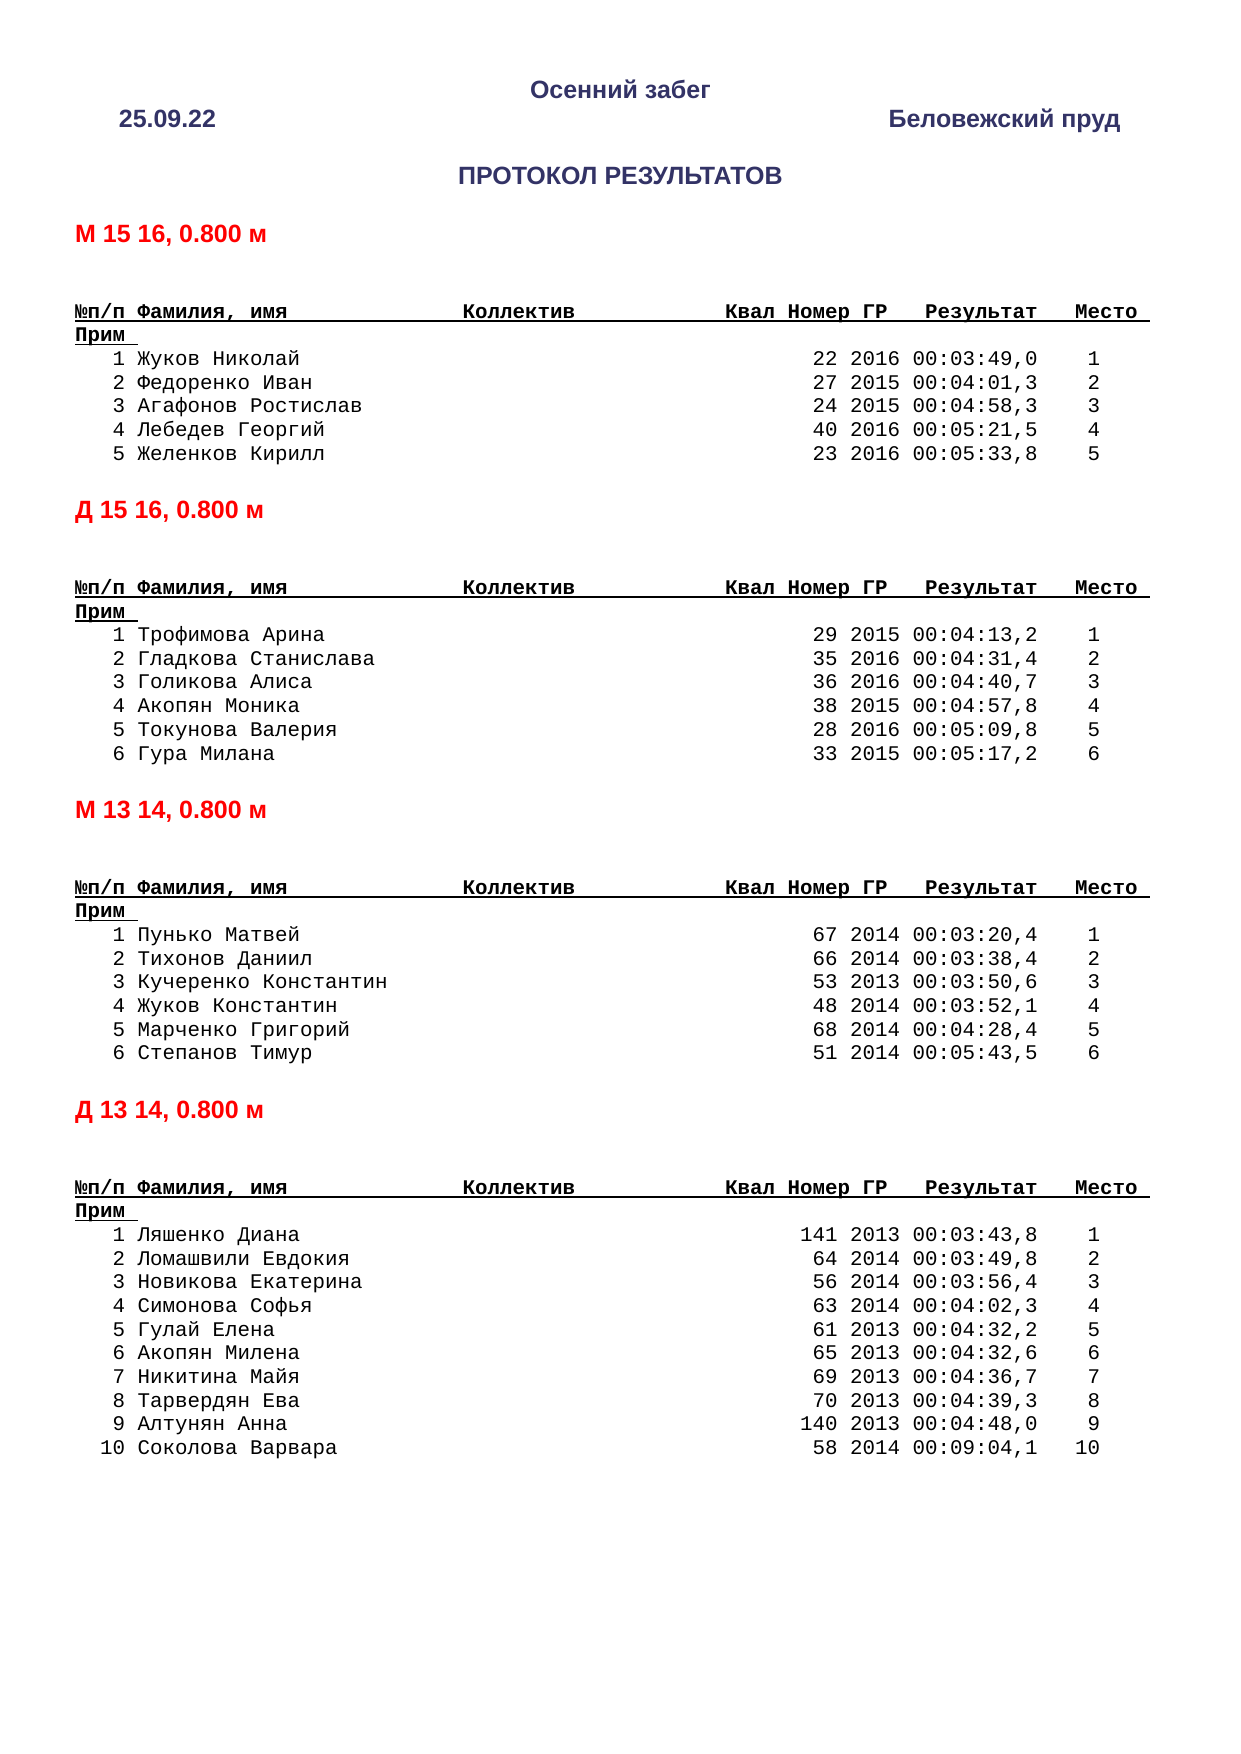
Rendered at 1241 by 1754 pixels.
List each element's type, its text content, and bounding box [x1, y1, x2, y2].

subtitle Д 15 16, 0.800 м [75, 495, 1165, 524]
text 6 Гура Милана 33 2015 00:05:17,2 6 [75, 742, 1165, 766]
text 8 Тарвердян Ева 70 2013 00:04:39,3 8 [75, 1389, 1165, 1413]
subtitle М 15 16, 0.800 м [75, 219, 1165, 248]
text 2 Ломашвили Евдокия 64 2014 00:03:49,8 2 [75, 1248, 1165, 1271]
subtitle Д 13 14, 0.800 м [75, 1095, 1165, 1124]
text №п/п Фамилия, имя Коллектив Квал Номер ГР Результат Место Прим [75, 877, 1165, 924]
text 9 Алтунян Анна 140 2013 00:04:48,0 9 [75, 1413, 1165, 1437]
text 1 Жуков Николай 22 2016 00:03:49,0 1 [75, 348, 1165, 372]
text 3 Новикова Екатерина 56 2014 00:03:56,4 3 [75, 1271, 1165, 1295]
subtitle Осенний забег 25.09.22 Беловежский пруд ПРОТОКОЛ РЕЗУЛЬТАТОВ [75, 75, 1165, 190]
text №п/п Фамилия, имя Коллектив Квал Номер ГР Результат Место Прим [75, 577, 1165, 624]
text 5 Желенков Кирилл 23 2016 00:05:33,8 5 [75, 443, 1165, 466]
text 7 Никитина Майя 69 2013 00:04:36,7 7 [75, 1366, 1165, 1389]
text 1 Трофимова Арина 29 2015 00:04:13,2 1 [75, 624, 1165, 648]
text 4 Лебедев Георгий 40 2016 00:05:21,5 4 [75, 419, 1165, 443]
text 4 Симонова Софья 63 2014 00:04:02,3 4 [75, 1295, 1165, 1319]
text 3 Кучеренко Константин 53 2013 00:03:50,6 3 [75, 971, 1165, 995]
text 1 Ляшенко Диана 141 2013 00:03:43,8 1 [75, 1224, 1165, 1248]
text №п/п Фамилия, имя Коллектив Квал Номер ГР Результат Место Прим [75, 301, 1165, 348]
text 10 Соколова Варвара 58 2014 00:09:04,1 10 [75, 1437, 1165, 1461]
text 5 Токунова Валерия 28 2016 00:05:09,8 5 [75, 719, 1165, 742]
text 2 Гладкова Станислава 35 2016 00:04:31,4 2 [75, 648, 1165, 672]
text 1 Пунько Матвей 67 2014 00:03:20,4 1 [75, 924, 1165, 948]
text 5 Марченко Григорий 68 2014 00:04:28,4 5 [75, 1019, 1165, 1042]
text 2 Тихонов Даниил 66 2014 00:03:38,4 2 [75, 948, 1165, 971]
text 3 Агафонов Ростислав 24 2015 00:04:58,3 3 [75, 395, 1165, 419]
text 4 Акопян Моника 38 2015 00:04:57,8 4 [75, 695, 1165, 719]
text №п/п Фамилия, имя Коллектив Квал Номер ГР Результат Место Прим [75, 1177, 1165, 1224]
subtitle М 13 14, 0.800 м [75, 795, 1165, 824]
text 5 Гулай Елена 61 2013 00:04:32,2 5 [75, 1319, 1165, 1342]
text 3 Голикова Алиса 36 2016 00:04:40,7 3 [75, 672, 1165, 695]
text 6 Акопян Милена 65 2013 00:04:32,6 6 [75, 1342, 1165, 1366]
text 6 Степанов Тимур 51 2014 00:05:43,5 6 [75, 1042, 1165, 1066]
text 2 Федоренко Иван 27 2015 00:04:01,3 2 [75, 372, 1165, 395]
text 4 Жуков Константин 48 2014 00:03:52,1 4 [75, 995, 1165, 1019]
